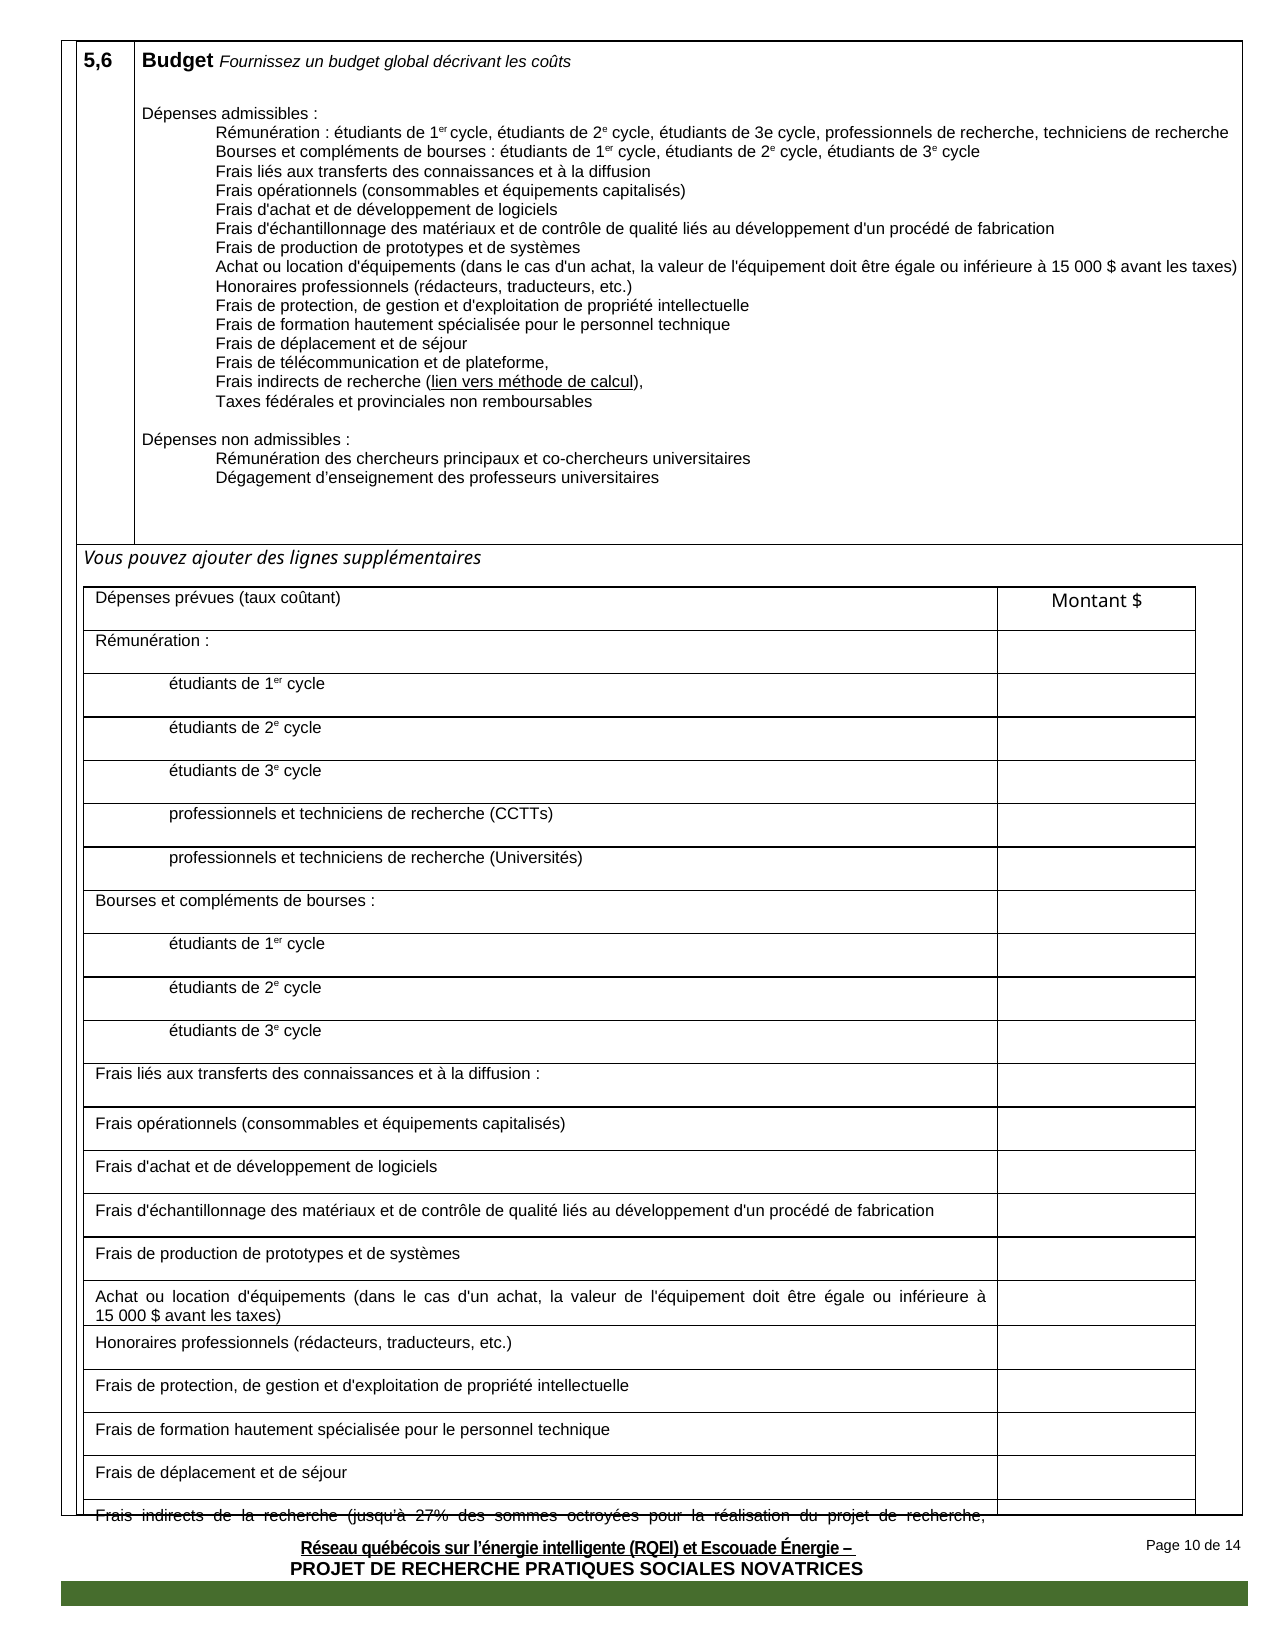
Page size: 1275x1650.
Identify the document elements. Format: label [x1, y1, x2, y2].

table_header [62, 41, 76, 1514]
